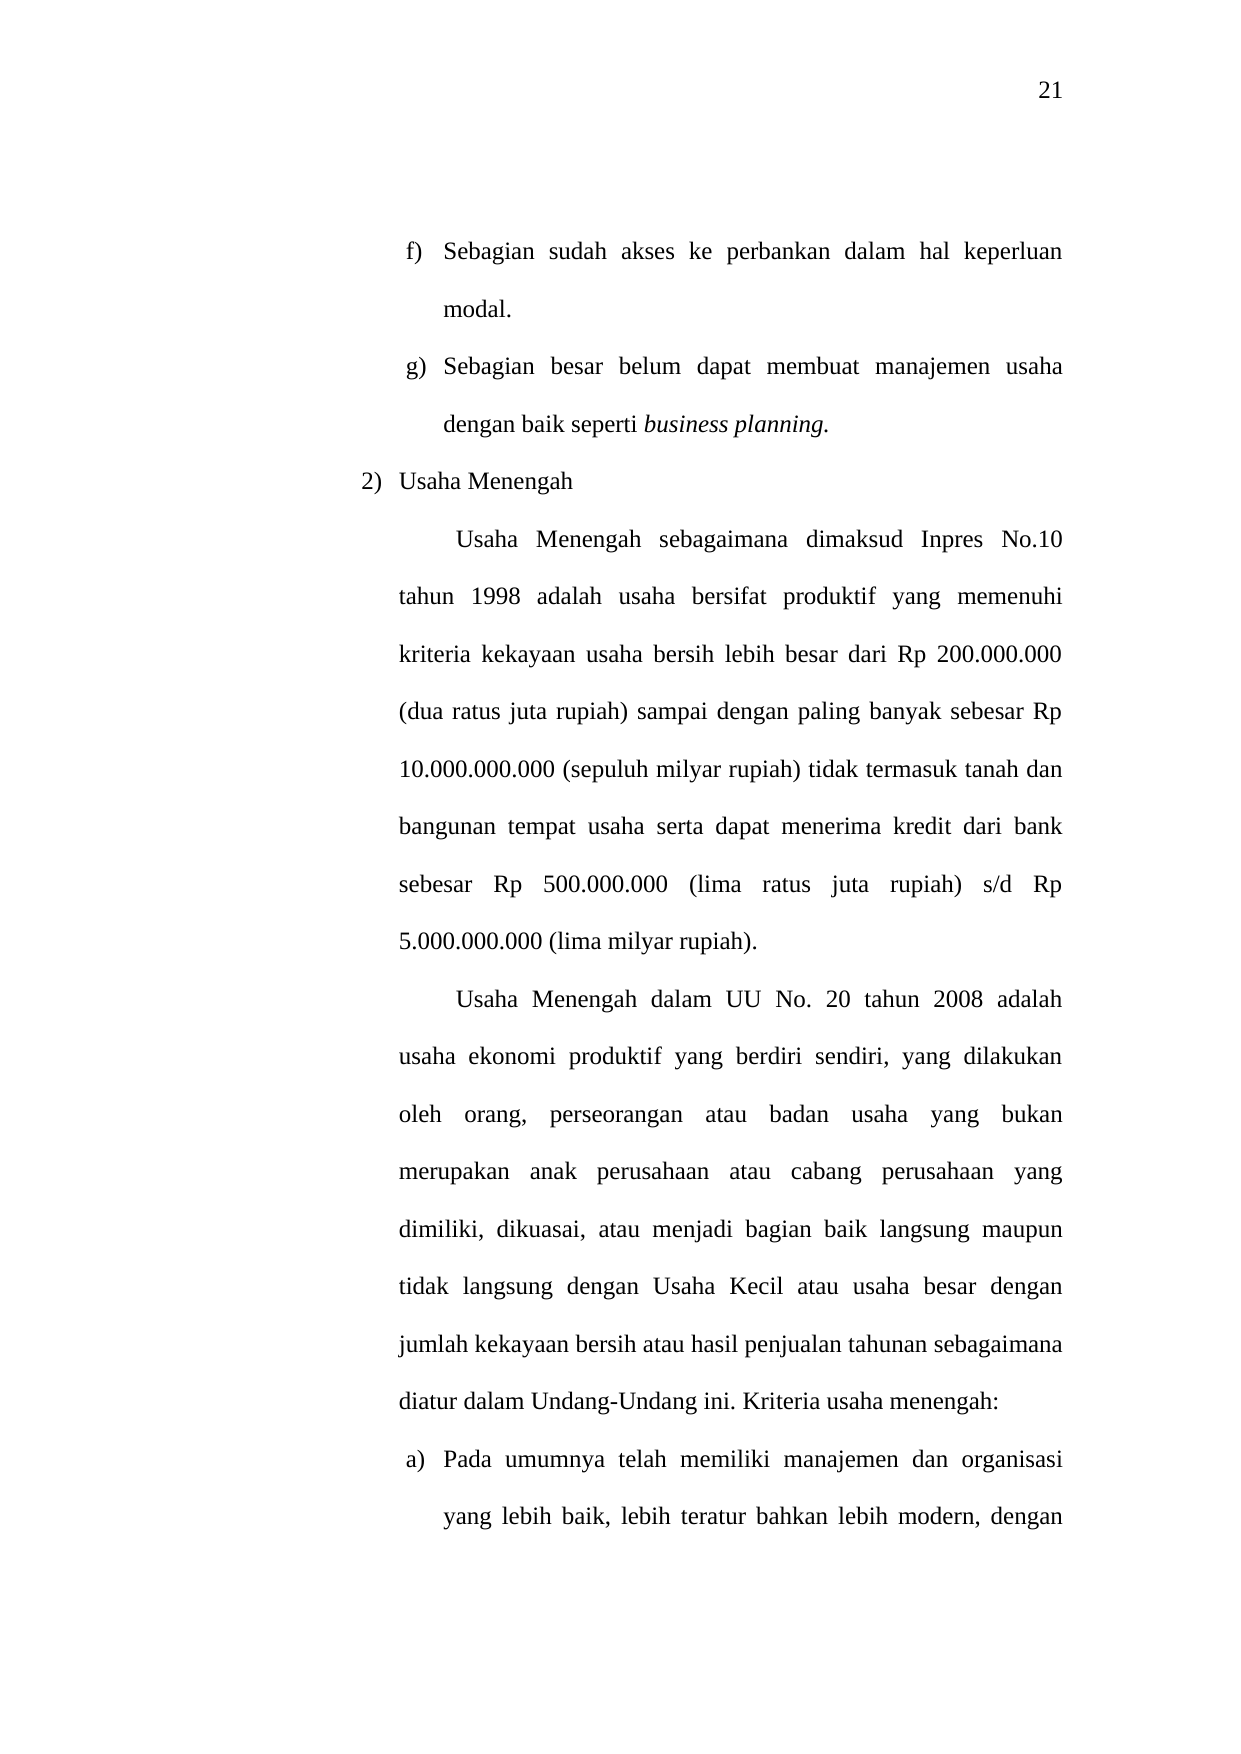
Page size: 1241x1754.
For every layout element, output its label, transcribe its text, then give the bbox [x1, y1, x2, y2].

text Usaha Menengah dalam UU No. 20 tahun 2008 adalah usaha ekonomi produktif yang berdiri sendiri, yang dilakukan oleh orang, perseorangan atau badan usaha yang bukan merupakan anak perusahaan atau cabang perusahaan yang dimiliki, dikuasai, atau menjadi bagian baik langsung maupun tidak langsung dengan Usaha Kecil atau usaha besar dengan jumlah kekayaan bersih atau hasil penjualan tahunan sebagaimana diatur dalam Undang-Undang ini. Kriteria usaha menengah: [399, 984, 1063, 1415]
list Sebagian sudah akses ke perbankan dalam hal keperluan modal. [406, 236, 1063, 322]
text Usaha Menengah sebagaimana dimaksud Inpres No.10 tahun 1998 adalah usaha bersifat produktif yang memenuhi kriteria kekayaan usaha bersih lebih besar dari Rp 200.000.000 (dua ratus juta rupiah) sampai dengan paling banyak sebesar Rp 10.000.000.000 (sepuluh milyar rupiah) tidak termasuk tanah dan bangunan tempat usaha serta dapat menerima kredit dari bank sebesar Rp 500.000.000 (lima ratus juta rupiah) s/d Rp 5.000.000.000 (lima milyar rupiah). [399, 524, 1063, 955]
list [406, 1444, 1063, 1530]
list Sebagian besar belum dapat membuat manajemen usaha dengan baik seperti business planning. [406, 351, 1063, 437]
list Usaha Menengah [361, 466, 1063, 495]
